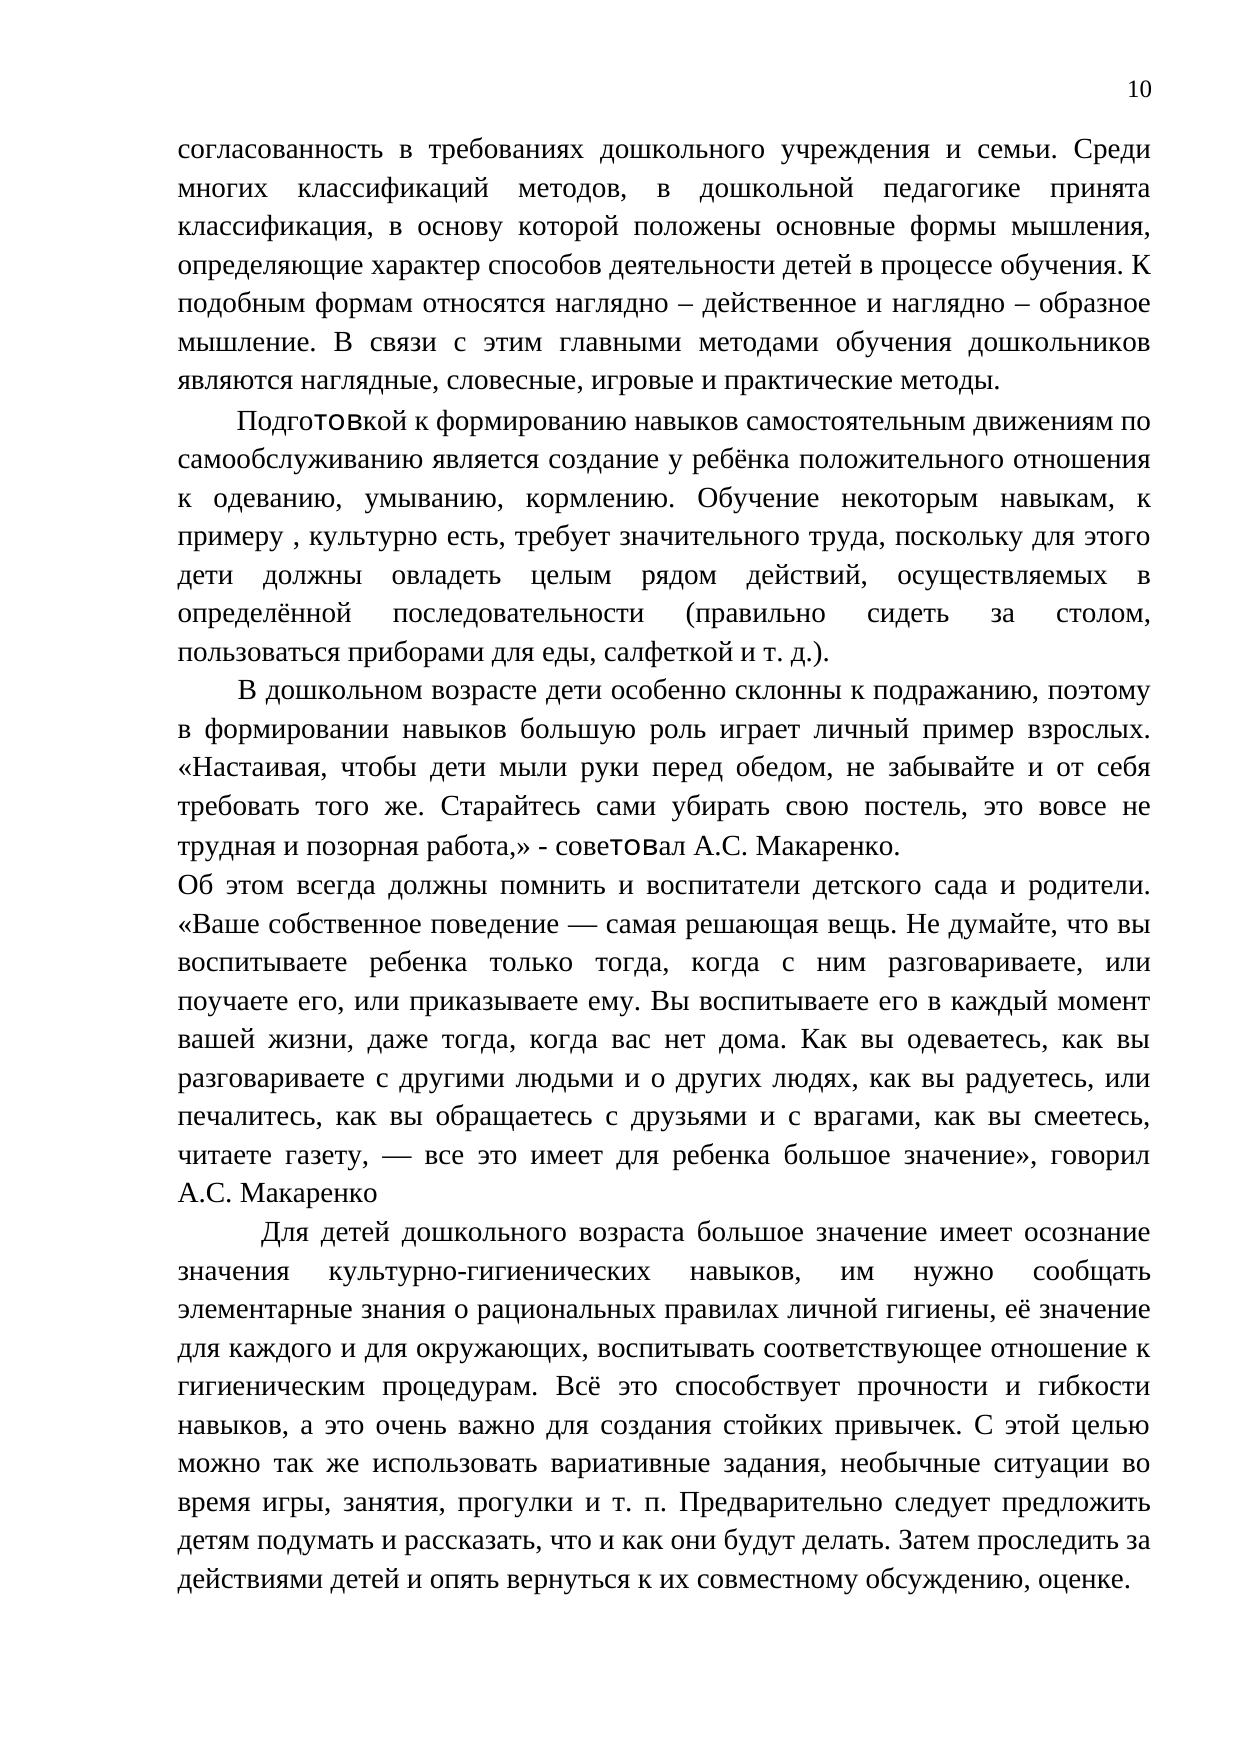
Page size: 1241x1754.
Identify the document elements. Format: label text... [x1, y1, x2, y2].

text В дошкольном возрасте дети особенно склонны к подражанию, поэтому в формировании навыков большую роль играет личный пример взрослых. «Настаивая, чтобы дети мыли руки перед обедом, не забывайте и от себя требовать того же. Старайтесь сами убирать свою постель, это вовсе не трудная и позорная работа,» - совеᴛᴏʙал А.С. Макаренко. [177, 672, 1152, 862]
text Об этом всегда должны помнить и воспитатели детского сада и родители. «Ваше собственное поведение — самая решающая вещь. Не думайте, что вы воспитываете ребенка только тогда, когда с ним разговариваете, или поучаете его, или приказываете ему. Вы воспитываете его в каждый момент вашей жизни, даже тогда, когда вас нет дома. Как вы одеваетесь, как вы разговариваете с другими людьми и о других людях, как вы радуетесь, или печалитесь, как вы обращаетесь с друзьями и с врагами, как вы смеетесь, читаете газету, — все это имеет для ребенка большое значение», говорил А.С. Макаренко [177, 867, 1152, 1209]
text Подгоᴛᴏʙкой к формированию навыков самостоятельным движениям по самообслуживанию является создание у ребёнка положительного отношения к одеванию, умыванию, кормлению. Обучение некоторым навыкам, к примеру , культурно есть, требует значительного труда, поскольку для этого дети должны овладеть целым рядом действий, осуществляемых в определённой последовательности (правильно сидеть за столом, пользоваться приборами для еды, салфеткой и т. д.). [177, 401, 1152, 667]
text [177, 131, 1152, 396]
text Для детей дошкольного возраста большое значение имеет осознание значения культурно-гигиенических навыков, им нужно сообщать элементарные знания о рациональных правилах личной гигиены, её значение для каждого и для окружающих, воспитывать соответствующее отношение к гигиеническим процедурам. Всё это способствует прочности и гибкости навыков, а это очень важно для создания стойких привычек. С этой целью можно так же использовать вариативные задания, необычные ситуации во время игры, занятия, прогулки и т. п. Предварительно следует предложить детям подумать и рассказать, что и как они будут делать. Затем проследить за действиями детей и опять вернуться к их совместному обсуждению, оценке. [177, 1214, 1152, 1594]
